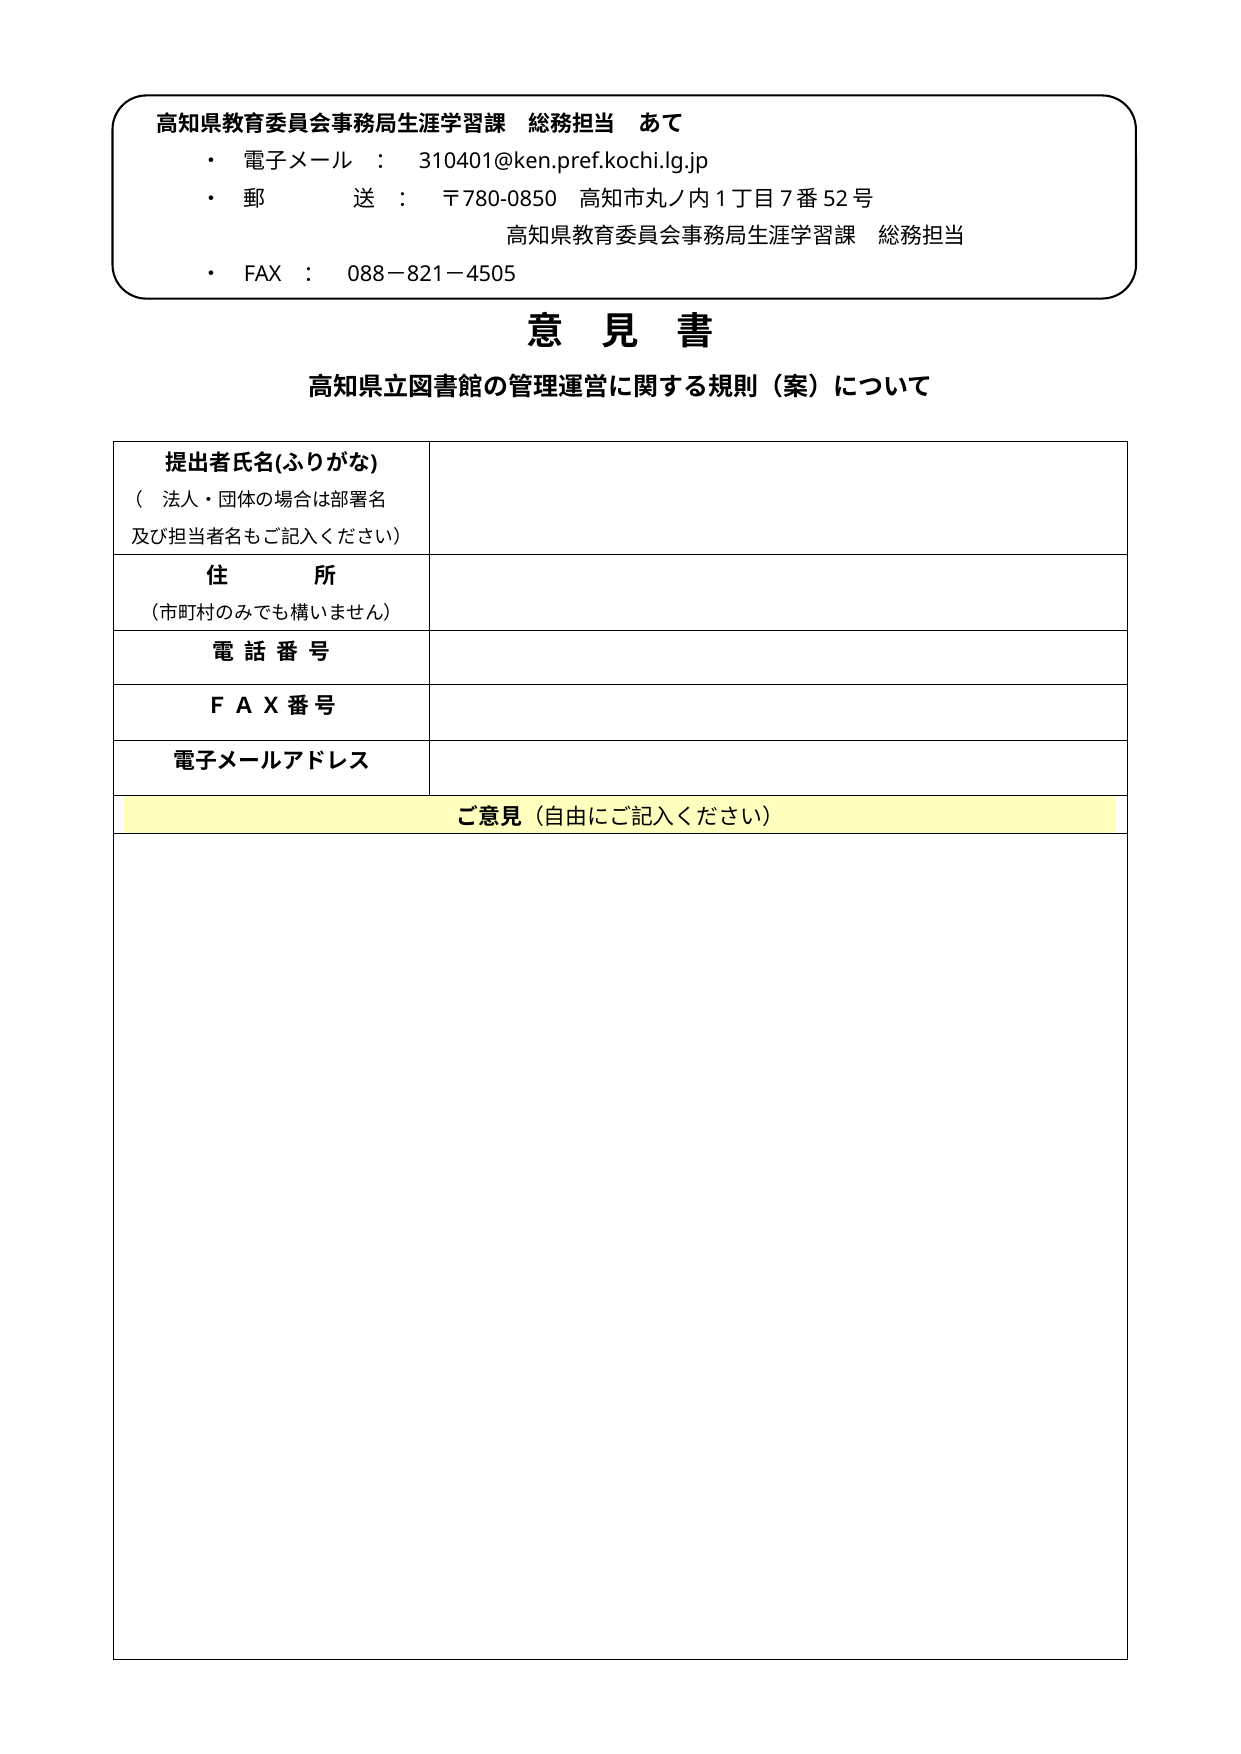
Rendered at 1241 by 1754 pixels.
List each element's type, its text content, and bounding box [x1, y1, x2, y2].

text 高知県立図書館の管理運営に関する規則（案）について [112, 366, 1128, 403]
table_cell 住 所 （市町村のみでも構いません） [114, 555, 429, 630]
table_cell [430, 555, 1127, 630]
table_cell 電 話 番 号 [114, 631, 429, 684]
text ・ FAX ： 088－821－4505 [114, 253, 1128, 291]
text ・ 郵 送 ： 〒780-0850 高知市丸ノ内1丁目7番52号 [114, 178, 1128, 216]
table_cell Ｆ Ａ Ｘ 番 号 [114, 685, 429, 739]
table_header 提出者氏名(ふりがな) （ 法人・団体の場合は部署名 及び担当者名もご記入ください） [114, 442, 429, 554]
table_cell 電子メールアドレス [114, 741, 429, 795]
table_cell [430, 631, 1127, 684]
table_cell [114, 834, 1127, 1659]
table_cell [430, 741, 1127, 795]
table_header [430, 442, 1127, 554]
text ・ 電子メール ： 310401@ken.pref.kochi.lg.jp [114, 141, 1128, 178]
table_cell [430, 685, 1127, 739]
text 意 見 書 [112, 291, 1128, 366]
text 高知県教育委員会事務局生涯学習課 総務担当 [114, 216, 1128, 253]
text 高知県教育委員会事務局生涯学習課 総務担当 あて [114, 103, 1128, 141]
